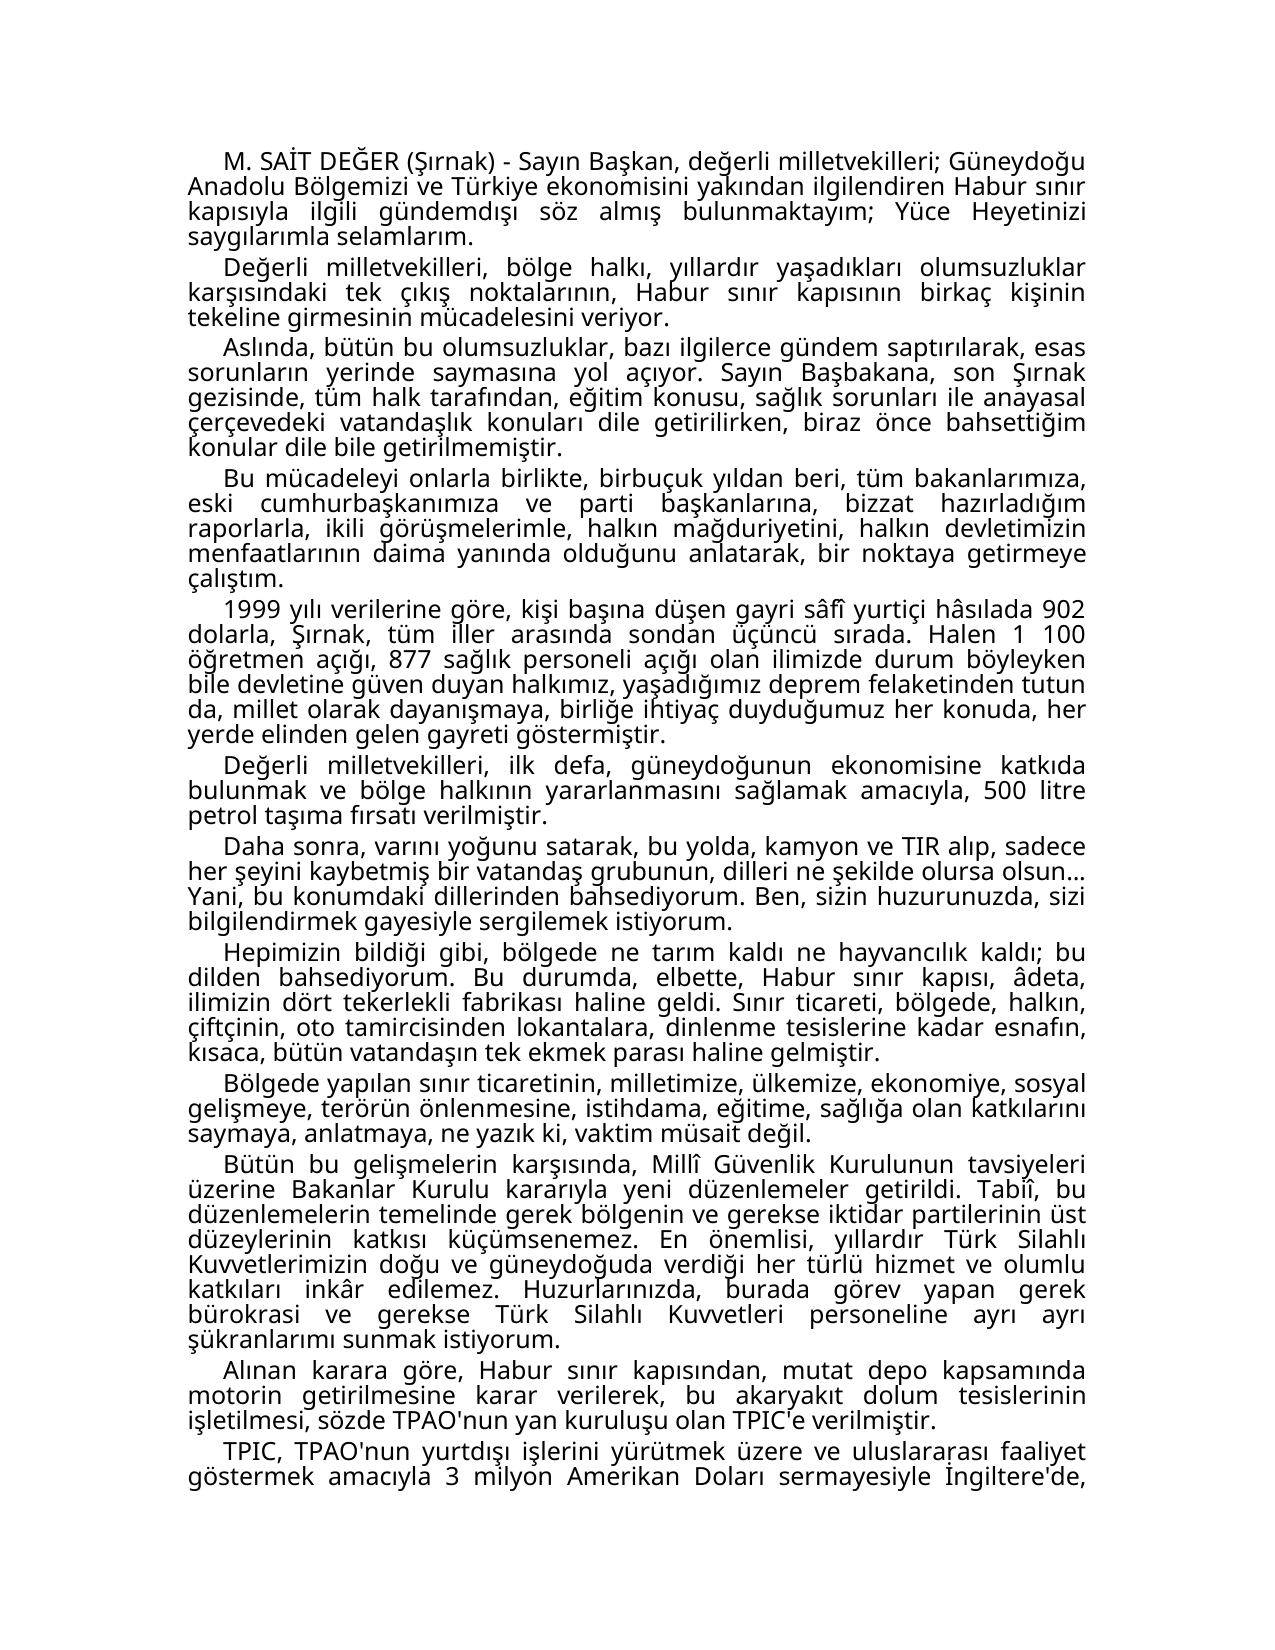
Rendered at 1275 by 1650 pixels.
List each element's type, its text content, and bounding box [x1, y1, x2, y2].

text Bütün bu gelişmelerin karşısında, Millî Güvenlik Kurulunun tavsiyeleri üzerine Bakanlar Kurulu kararıyla yeni düzenlemeler getirildi. Tabiî, bu düzenlemelerin temelinde gerek bölgenin ve gerekse iktidar partilerinin üst düzeylerinin katkısı küçümsenemez. En önemlisi, yıllardır Türk Silahlı Kuvvetlerimizin doğu ve güneydoğuda verdiği her türlü hizmet ve olumlu katkıları inkâr edilemez. Huzurlarınızda, burada görev yapan gerek bürokrasi ve gerekse Türk Silahlı Kuvvetleri personeline ayrı ayrı şükranlarımı sunmak istiyorum. [187, 1153, 1087, 1353]
text 1999 yılı verilerine göre, kişi başına düşen gayri sâfî yurtiçi hâsılada 902 dolarla, Şırnak, tüm iller arasında sondan üçüncü sırada. Halen 1 100 öğretmen açığı, 877 sağlık personeli açığı olan ilimizde durum böyleyken bile devletine güven duyan halkımız, yaşadığımız deprem felaketinden tutun da, millet olarak dayanışmaya, birliğe ihtiyaç duyduğumuz her konuda, her yerde elinden gelen gayreti göstermiştir. [187, 599, 1087, 749]
text Daha sonra, varını yoğunu satarak, bu yolda, kamyon ve TIR alıp, sadece her şeyini kaybetmiş bir vatandaş grubunun, dilleri ne şekilde olursa olsun... Yani, bu konumdaki dillerinden bahsediyorum. Ben, sizin huzurunuzda, sizi bilgilendirmek gayesiyle sergilemek istiyorum. [187, 836, 1087, 936]
text Aslında, bütün bu olumsuzluklar, bazı ilgilerce gündem saptırılarak, esas sorunların yerinde saymasına yol açıyor. Sayın Başbakana, son Şırnak gezisinde, tüm halk tarafından, eğitim konusu, sağlık sorunları ile anayasal çerçevedeki vatandaşlık konuları dile getirilirken, biraz önce bahsettiğim konular dile bile getirilmemiştir. [187, 337, 1087, 462]
text Bölgede yapılan sınır ticaretinin, milletimize, ülkemize, ekonomiye, sosyal gelişmeye, terörün önlenmesine, istihdama, eğitime, sağlığa olan katkılarını saymaya, anlatmaya, ne yazık ki, vaktim müsait değil. [187, 1072, 1087, 1147]
text Değerli milletvekilleri, ilk defa, güneydoğunun ekonomisine katkıda bulunmak ve bölge halkının yararlanmasını sağlamak amacıyla, 500 litre petrol taşıma fırsatı verilmiştir. [187, 755, 1087, 830]
text Bu mücadeleyi onlarla birlikte, birbuçuk yıldan beri, tüm bakanlarımıza, eski cumhurbaşkanımıza ve parti başkanlarına, bizzat hazırladığım raporlarla, ikili görüşmelerimle, halkın mağduriyetini, halkın devletimizin menfaatlarının daima yanında olduğunu anlatarak, bir noktaya getirmeye çalıştım. [187, 468, 1087, 593]
text Değerli milletvekilleri, bölge halkı, yıllardır yaşadıkları olumsuzluklar karşısındaki tek çıkış noktalarının, Habur sınır kapısının birkaç kişinin tekeline girmesinin mücadelesini veriyor. [187, 256, 1087, 331]
text Hepimizin bildiği gibi, bölgede ne tarım kaldı ne hayvancılık kaldı; bu dilden bahsediyorum. Bu durumda, elbette, Habur sınır kapısı, âdeta, ilimizin dört tekerlekli fabrikası haline geldi. Sınır ticareti, bölgede, halkın, çiftçinin, oto tamircisinden lokantalara, dinlenme tesislerine kadar esnafın, kısaca, bütün vatandaşın tek ekmek parası haline gelmiştir. [187, 942, 1087, 1067]
text M. SAİT DEĞER (Şırnak) - Sayın Başkan, değerli milletvekilleri; Güneydoğu Anadolu Bölgemizi ve Türkiye ekonomisini yakından ilgilendiren Habur sınır kapısıyla ilgili gündemdışı söz almış bulunmaktayım; Yüce Heyetinizi saygılarımla selamlarım. [187, 150, 1087, 250]
text Alınan karara göre, Habur sınır kapısından, mutat depo kapsamında motorin getirilmesine karar verilerek, bu akaryakıt dolum tesislerinin işletilmesi, sözde TPAO'nun yan kuruluşu olan TPIC'e verilmiştir. [187, 1359, 1087, 1434]
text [187, 1440, 1087, 1490]
